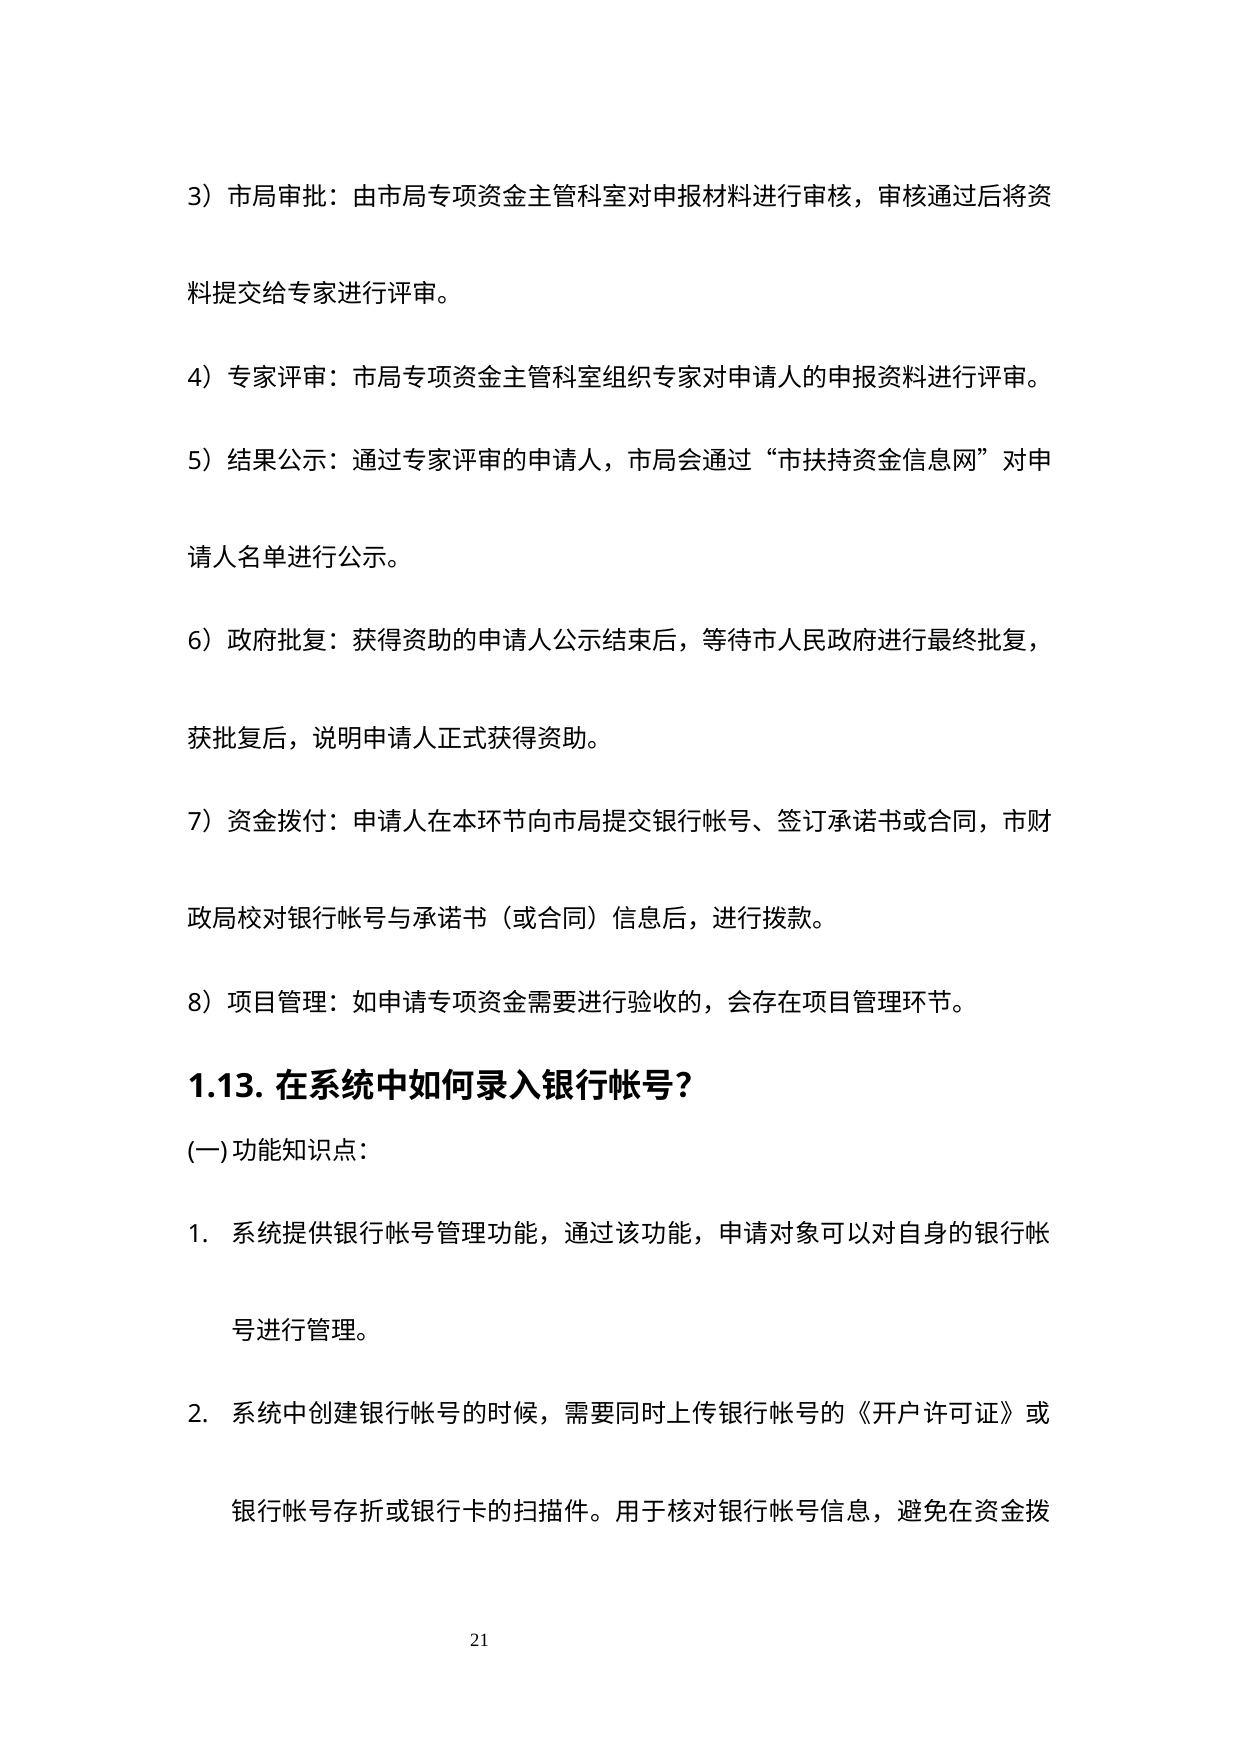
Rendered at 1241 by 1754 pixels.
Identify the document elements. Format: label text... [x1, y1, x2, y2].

text 3）市局审批：由市局专项资金主管科室对申报材料进行审核，审核通过后将资料提交给专家进行评审。 [187, 162, 1053, 324]
text 4）专家评审：市局专项资金主管科室组织专家对申请人的申报资料进行评审。 [187, 343, 1053, 408]
list 功能知识点： [187, 1116, 1053, 1181]
text 8）项目管理：如申请专项资金需要进行验收的，会存在项目管理环节。 [187, 968, 1053, 1033]
text 5）结果公示：通过专家评审的申请人，市局会通过“市扶持资金信息网”对申请人名单进行公示。 [187, 426, 1053, 588]
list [187, 1379, 1053, 1542]
list 系统提供银行帐号管理功能，通过该功能，申请对象可以对自身的银行帐号进行管理。 [187, 1199, 1053, 1361]
text 6）政府批复：获得资助的申请人公示结束后，等待市人民政府进行最终批复，获批复后，说明申请人正式获得资助。 [187, 606, 1053, 769]
text 7）资金拨付：申请人在本环节向市局提交银行帐号、签订承诺书或合同，市财政局校对银行帐号与承诺书（或合同）信息后，进行拨款。 [187, 787, 1053, 949]
list 在系统中如何录入银行帐号？ [187, 1051, 1053, 1116]
